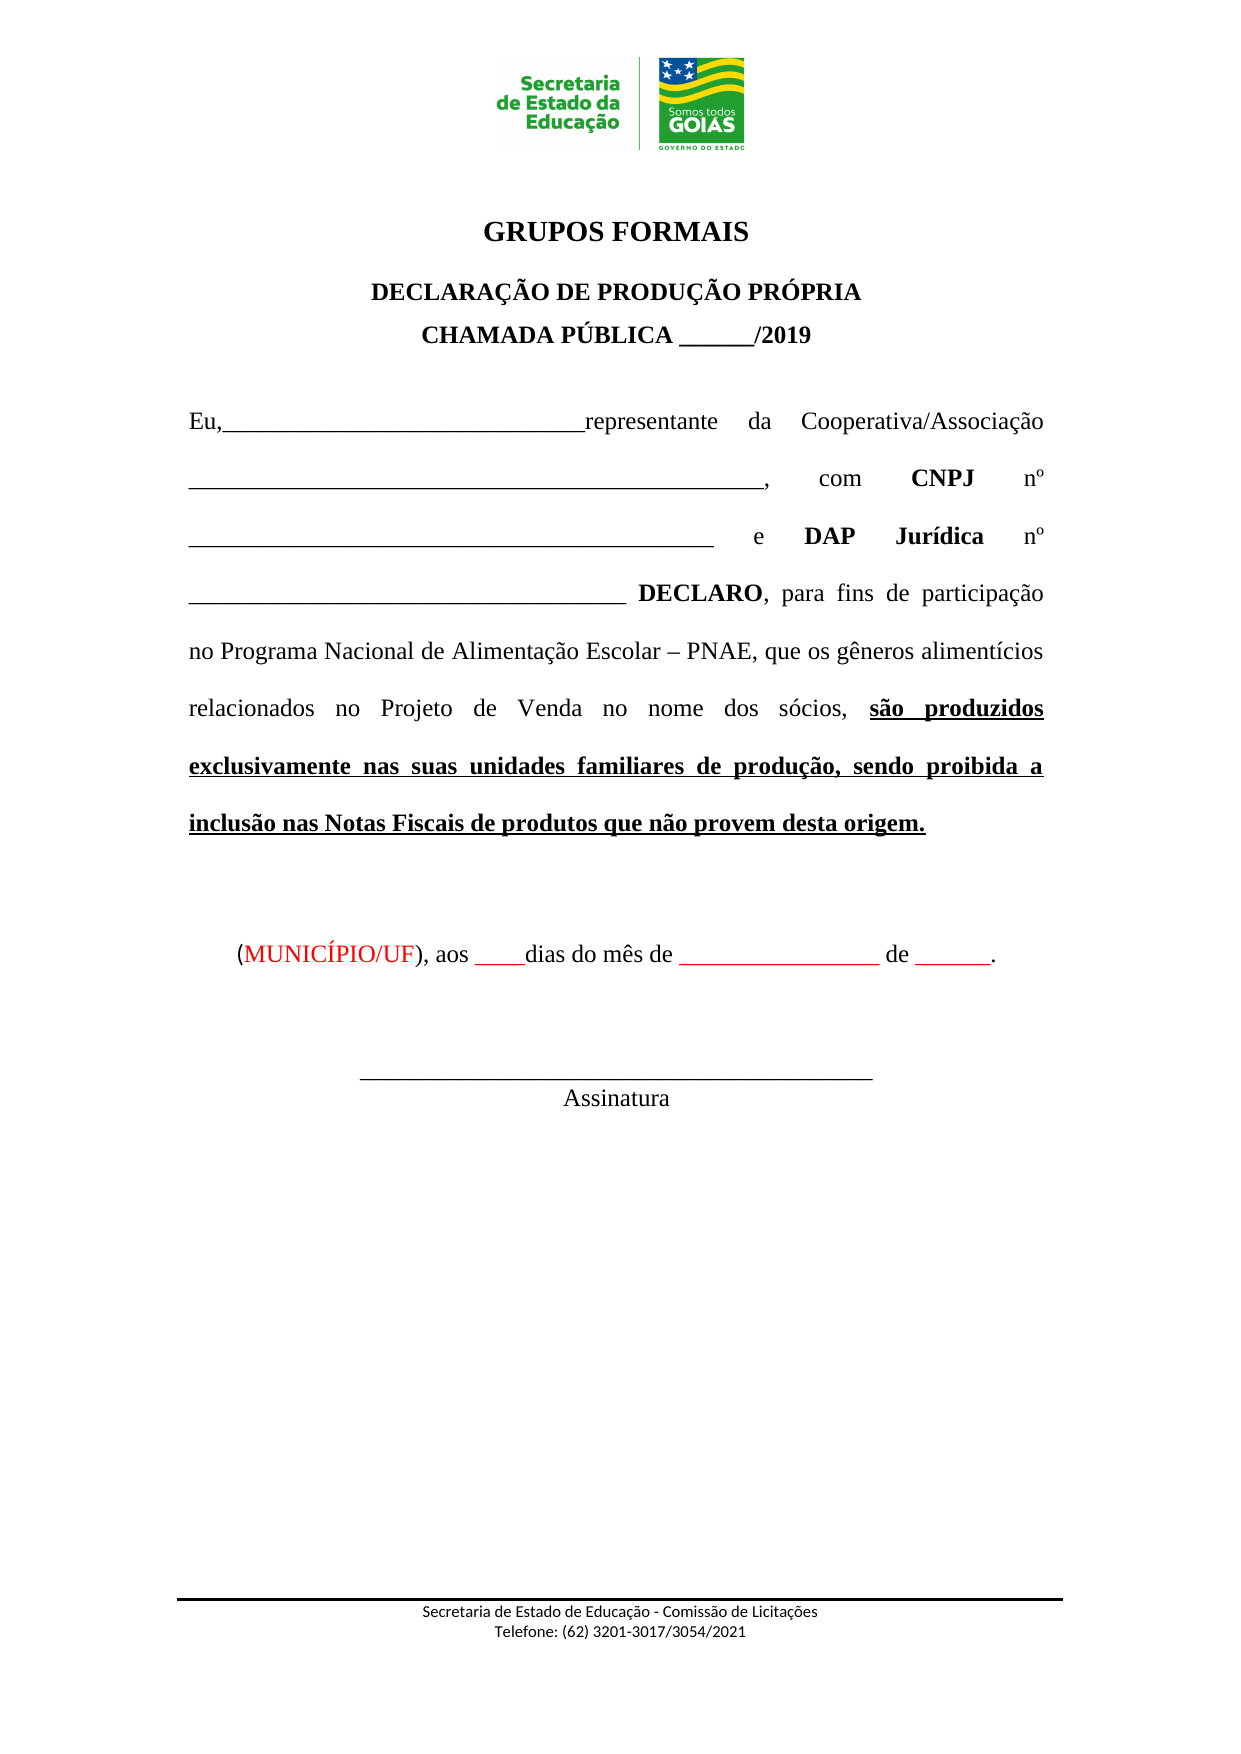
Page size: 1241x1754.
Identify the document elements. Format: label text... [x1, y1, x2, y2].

table_header GRUPOS FORMAIS DECLARAÇÃO DE PRODUÇÃO PRÓPRIA CHAMADA PÚBLICA ______/2019 Eu,_____________________________representante da Cooperativa/Associação ______________________________________________, com CNPJ nº __________________________________________ e DAP Jurídica nº ___________________________________ DECLARO, para fins de participação no Programa Nacional de Alimentação Escolar – PNAE, que os gêneros alimentícios relacionados no Projeto de Venda no nome dos sócios, são produzidos exclusivamente nas suas unidades familiares de produção, sendo proibida a inclusão nas Notas Fiscais de produtos que não provem desta origem. (MUNICÍPIO/UF), aos ____dias do mês de ________________ de ______. _________________________________________ Assinatura [177, 181, 1055, 1112]
picture [496, 57, 745, 151]
